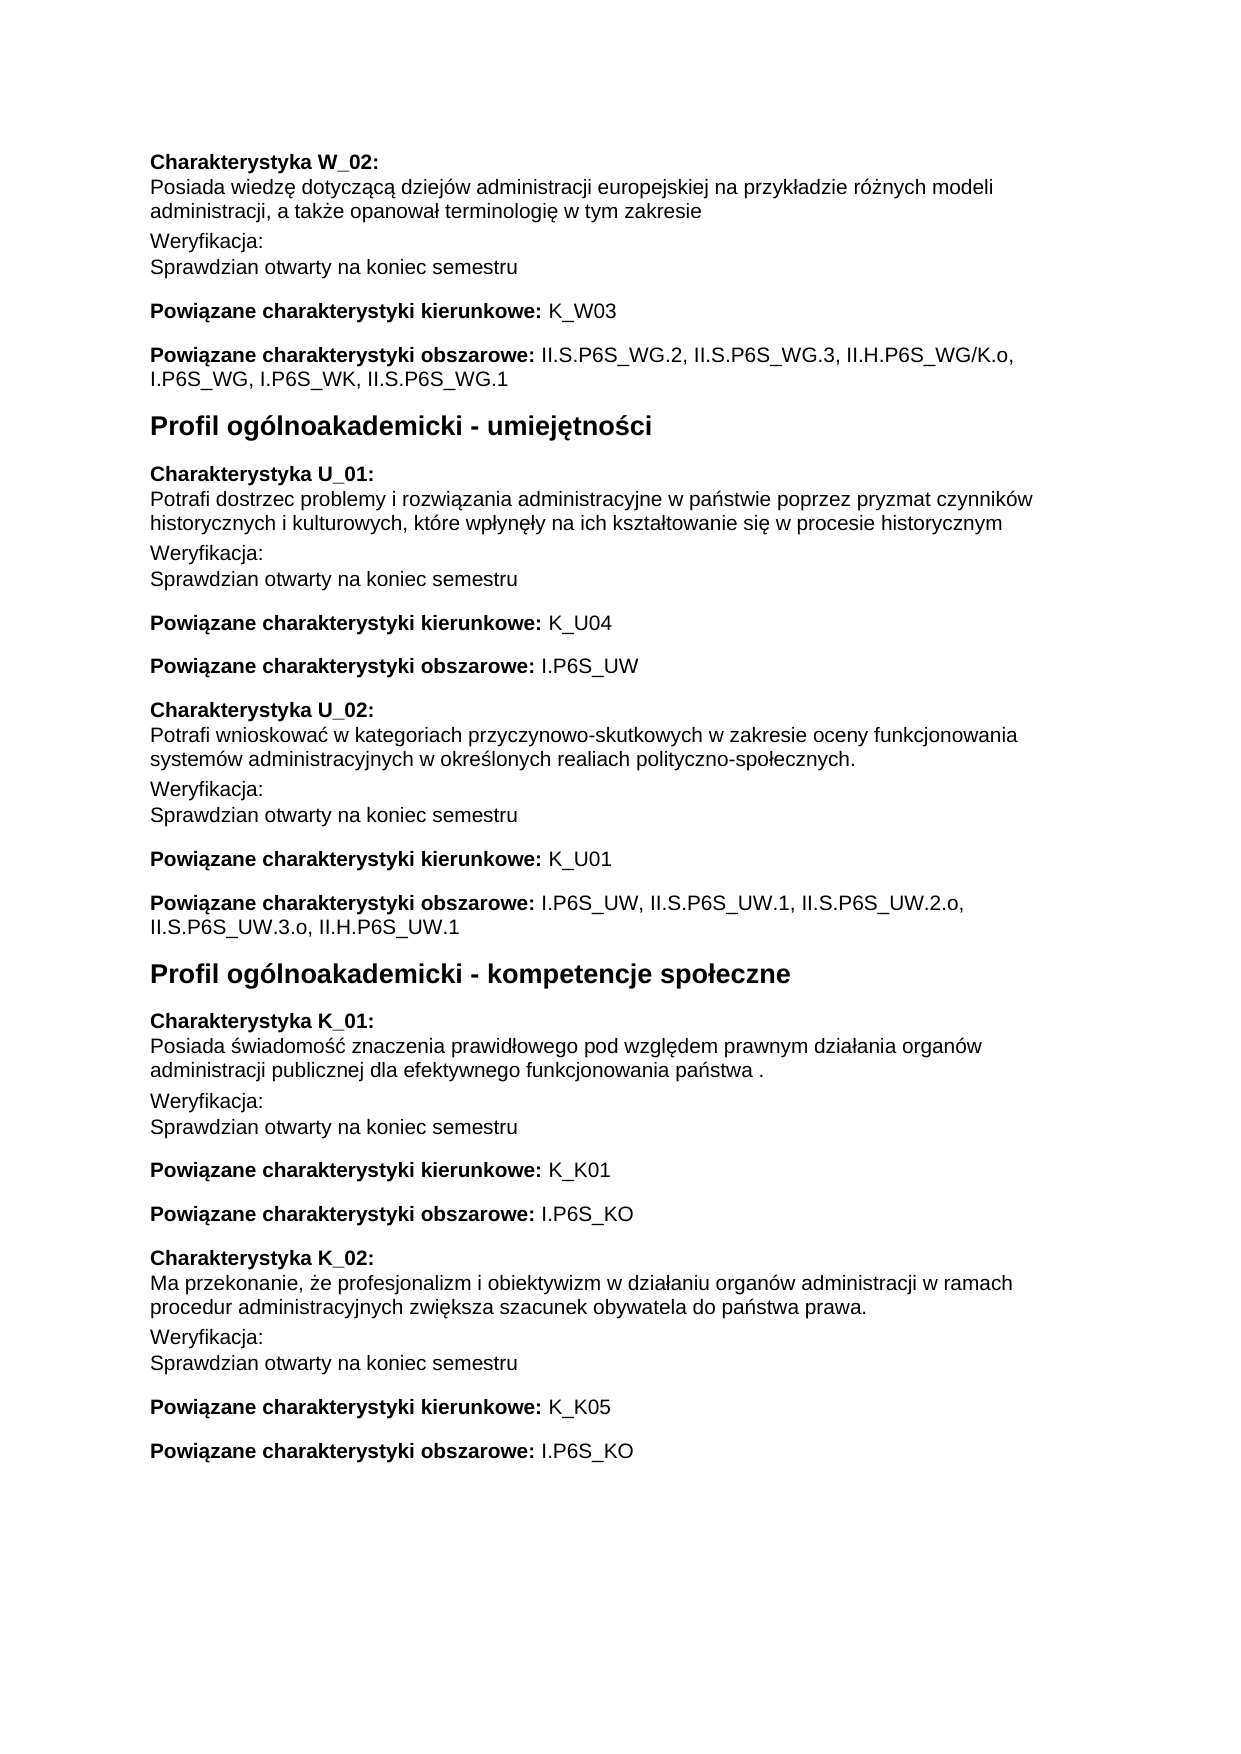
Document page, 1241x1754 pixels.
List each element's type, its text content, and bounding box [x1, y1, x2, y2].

text Weryfikacja: [150, 1088, 1090, 1112]
text Powiązane charakterystyki kierunkowe: K_U04 [150, 610, 1090, 634]
text Powiązane charakterystyki kierunkowe: K_U01 [150, 847, 1090, 871]
text Weryfikacja: [150, 541, 1090, 564]
text Charakterystyka K_01: [150, 1009, 1090, 1033]
text Powiązane charakterystyki obszarowe: I.P6S_UW, II.S.P6S_UW.1, II.S.P6S_UW.2.o, II.S.P6S_UW.3.o, II.H.P6S_UW.1 [150, 891, 1090, 938]
text Sprawdzian otwarty na koniec semestru [150, 1351, 1090, 1375]
text Charakterystyka W_02: [150, 150, 1090, 174]
text Charakterystyka K_02: [150, 1246, 1090, 1270]
text Powiązane charakterystyki kierunkowe: K_W03 [150, 299, 1090, 323]
text Potrafi wnioskować w kategoriach przyczynowo-skutkowych w zakresie oceny funkcjonowania systemów administracyjnych w określonych realiach polityczno-społecznych. [150, 723, 1090, 771]
text Sprawdzian otwarty na koniec semestru [150, 255, 1090, 279]
text Weryfikacja: [150, 1325, 1090, 1349]
text Posiada wiedzę dotyczącą dziejów administracji europejskiej na przykładzie różnych modeli administracji, a także opanował terminologię w tym zakresie [150, 175, 1090, 223]
text Powiązane charakterystyki kierunkowe: K_K01 [150, 1158, 1090, 1182]
text Powiązane charakterystyki obszarowe: I.P6S_KO [150, 1438, 1090, 1462]
text Powiązane charakterystyki obszarowe: I.P6S_KO [150, 1202, 1090, 1226]
text Posiada świadomość znaczenia prawidłowego pod względem prawnym działania organów administracji publicznej dla efektywnego funkcjonowania państwa . [150, 1034, 1090, 1082]
text Powiązane charakterystyki obszarowe: II.S.P6S_WG.2, II.S.P6S_WG.3, II.H.P6S_WG/K.o, I.P6S_WG, I.P6S_WK, II.S.P6S_WG.1 [150, 343, 1090, 391]
text Sprawdzian otwarty na koniec semestru [150, 567, 1090, 591]
text Charakterystyka U_02: [150, 698, 1090, 722]
subtitle Profil ogólnoakademicki - umiejętności [150, 410, 1090, 442]
text Charakterystyka U_01: [150, 461, 1090, 485]
text Weryfikacja: [150, 777, 1090, 801]
text Powiązane charakterystyki obszarowe: I.P6S_UW [150, 654, 1090, 678]
text Weryfikacja: [150, 229, 1090, 253]
text Sprawdzian otwarty na koniec semestru [150, 1114, 1090, 1138]
text Powiązane charakterystyki kierunkowe: K_K05 [150, 1395, 1090, 1419]
text Sprawdzian otwarty na koniec semestru [150, 803, 1090, 827]
subtitle Profil ogólnoakademicki - kompetencje społeczne [150, 958, 1090, 989]
text Potrafi dostrzec problemy i rozwiązania administracyjne w państwie poprzez pryzmat czynników historycznych i kulturowych, które wpłynęły na ich kształtowanie się w procesie historycznym [150, 486, 1090, 534]
text Ma przekonanie, że profesjonalizm i obiektywizm w działaniu organów administracji w ramach procedur administracyjnych zwiększa szacunek obywatela do państwa prawa. [150, 1271, 1090, 1319]
